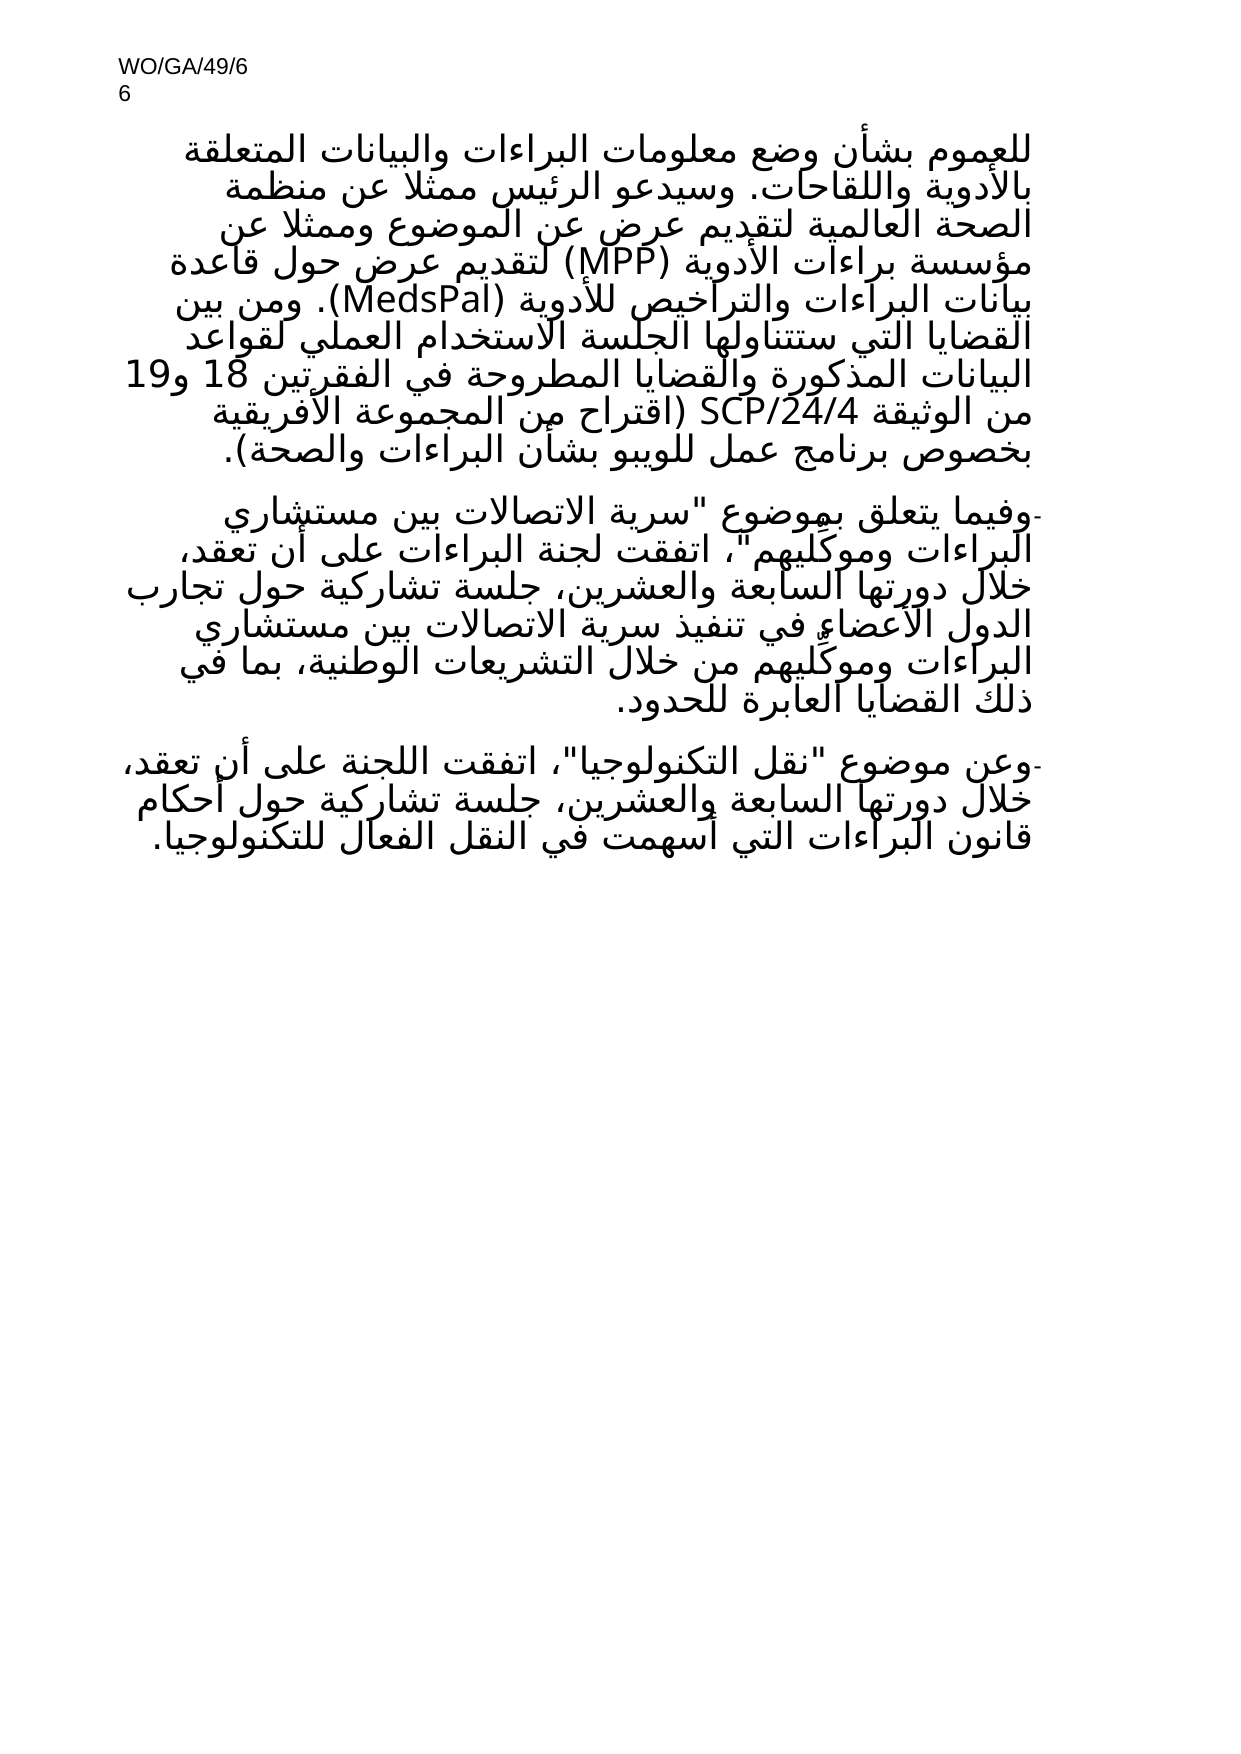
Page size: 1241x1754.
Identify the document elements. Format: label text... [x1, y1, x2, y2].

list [118, 132, 1033, 470]
list وعن موضوع "نقل التكنولوجيا"، اتفقت اللجنة على أن تعقد، خلال دورتها السابعة والعشرين، جلسة تشاركية حول أحكام قانون البراءات التي أسهمت في النقل الفعال للتكنولوجيا. [118, 745, 1033, 857]
list وفيما يتعلق بموضوع "سرية الاتصالات بين مستشاري البراءات وموكِّليهم"، اتفقت لجنة البراءات على أن تعقد، خلال دورتها السابعة والعشرين، جلسة تشاركية حول تجارب الدول الأعضاء في تنفيذ سرية الاتصالات بين مستشاري البراءات وموكِّليهم من خلال التشريعات الوطنية، بما في ذلك القضايا العابرة للحدود. [118, 495, 1033, 720]
